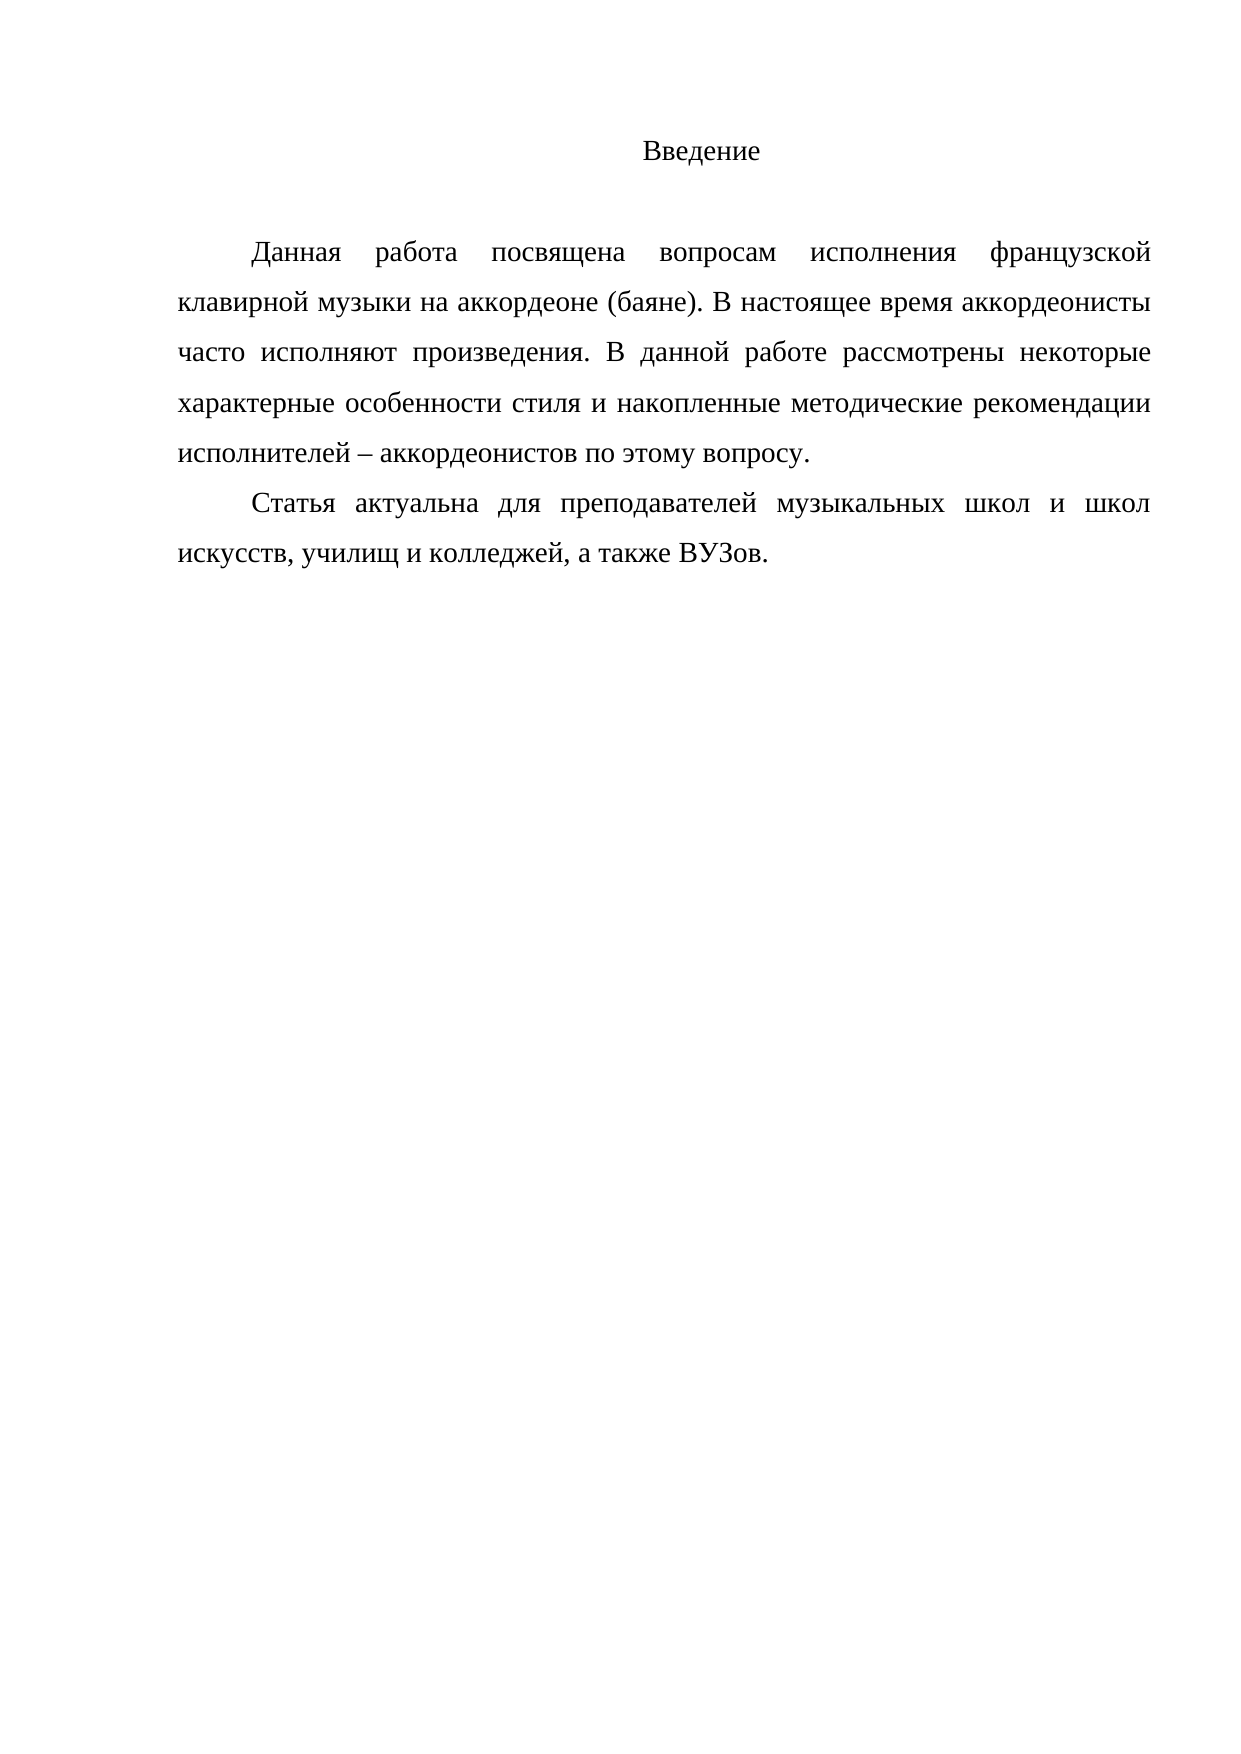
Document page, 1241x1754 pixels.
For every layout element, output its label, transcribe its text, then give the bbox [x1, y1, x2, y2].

text Введение [177, 133, 1152, 167]
text Данная работа посвящена вопросам исполнения французской клавирной музыки на аккордеоне (баяне). В настоящее время аккордеонисты часто исполняют произведения. В данной работе рассмотрены некоторые характерные особенности стиля и накопленные методические рекомендации исполнителей – аккордеонистов по этому вопросу. [177, 234, 1152, 468]
text Статья актуальна для преподавателей музыкальных школ и школ искусств, училищ и колледжей, а также ВУЗов. [177, 485, 1152, 569]
